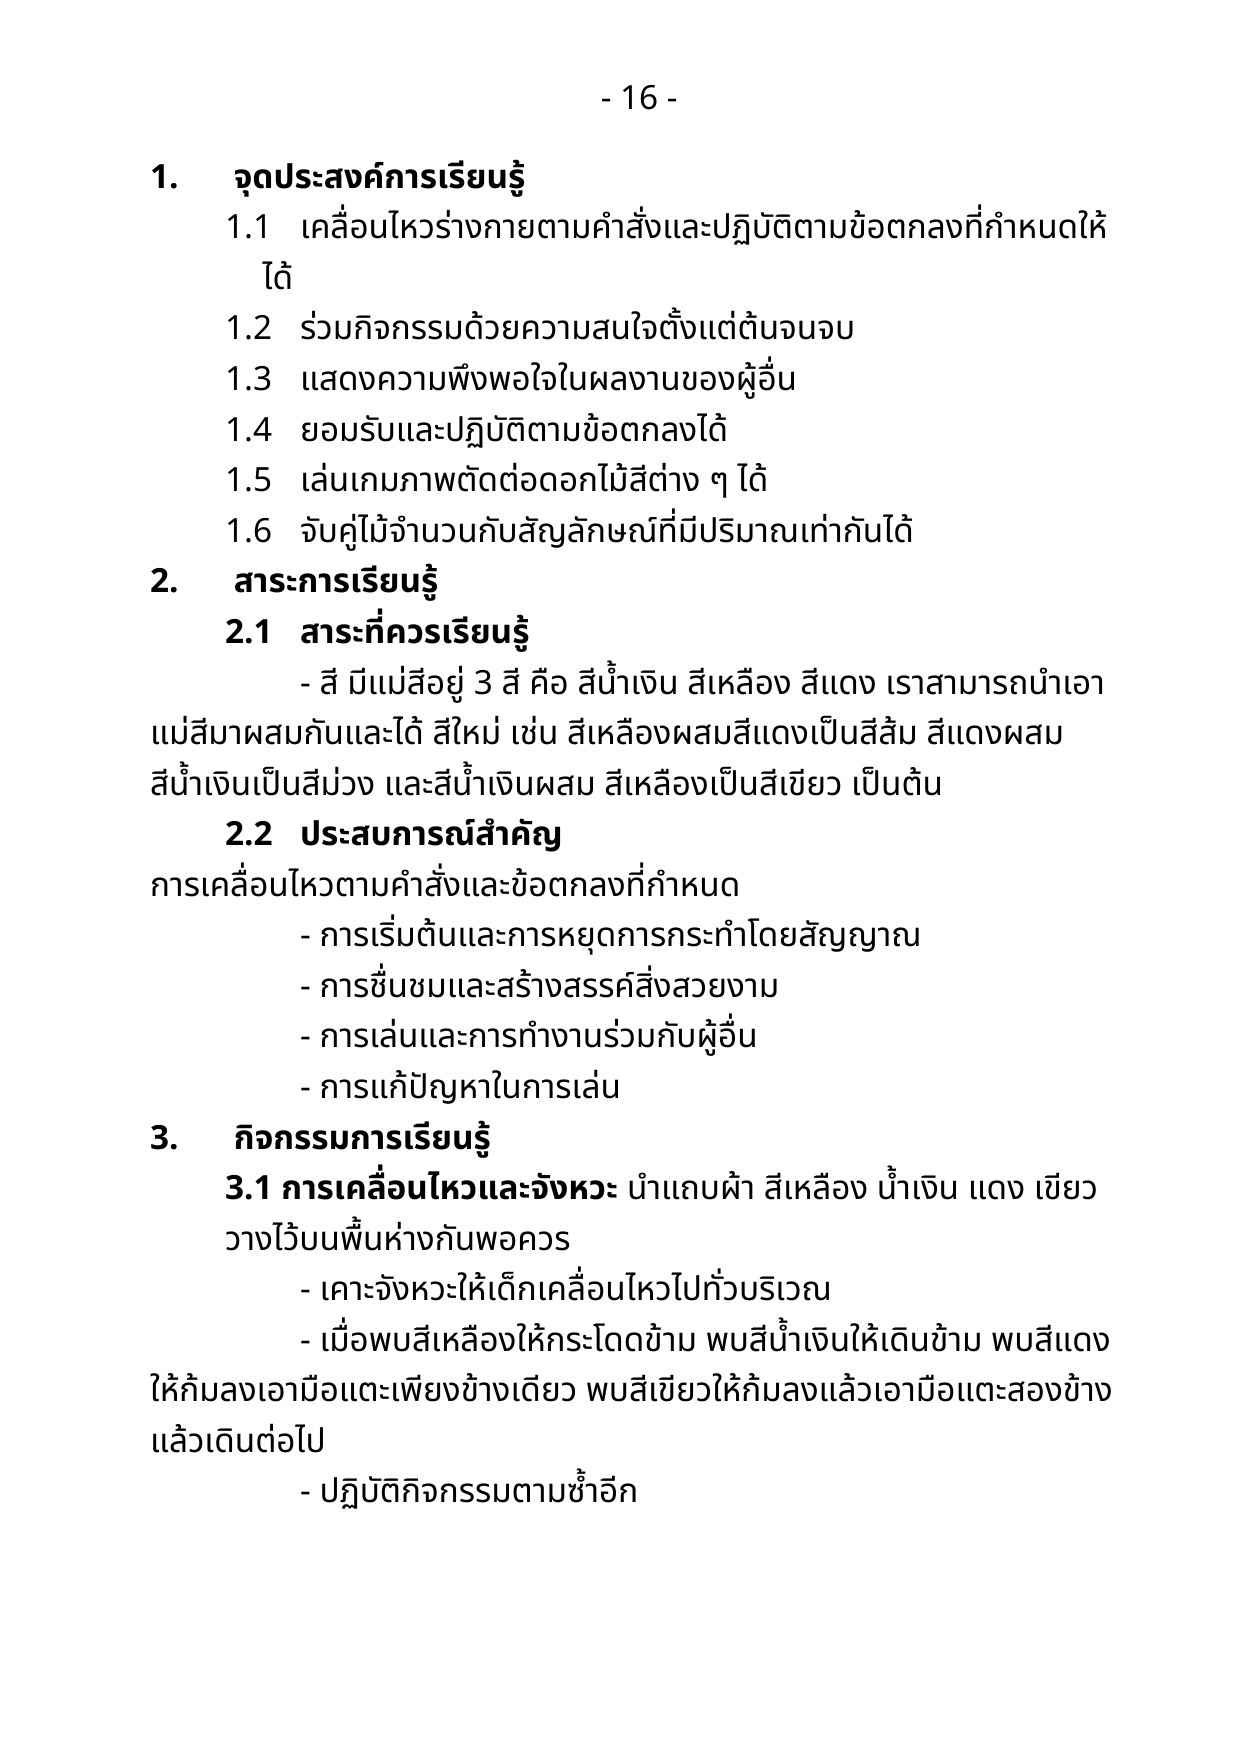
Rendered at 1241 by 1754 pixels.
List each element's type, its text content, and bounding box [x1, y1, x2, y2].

list ร่วมกิจกรรมด้วยความสนใจตั้งแต่ต้นจนจบ [225, 304, 1128, 355]
list ยอมรับและปฏิบัติตามข้อตกลงได้ [225, 405, 1128, 456]
list กิจกรรมการเรียนรู้ [150, 1113, 1128, 1164]
list เล่นเกมภาพตัดต่อดอกไม้สีต่าง ๆ ได้ [225, 456, 1128, 507]
text - เมื่อพบสีเหลืองให้กระโดดข้าม พบสีน้ำเงินให้เดินข้าม พบสีแดงให้ก้มลงเอามือแตะเพียงข้างเดียว พบสีเขียวให้ก้มลงแล้วเอามือแตะสองข้างแล้วเดินต่อไป [150, 1316, 1128, 1467]
list สาระการเรียนรู้ [150, 557, 1128, 608]
list - การเริ่มต้นและการหยุดการกระทำโดยสัญญาณ [150, 911, 1128, 962]
list - การเล่นและการทำงานร่วมกับผู้อื่น [150, 1012, 1128, 1063]
list แสดงความพึงพอใจในผลงานของผู้อื่น [225, 355, 1128, 405]
text 3.1 การเคลื่อนไหวและจังหวะ นำแถบผ้า สีเหลือง น้ำเงิน แดง เขียว วางไว้บนพื้นห่างกันพอควร [225, 1164, 1128, 1265]
list จุดประสงค์การเรียนรู้ [150, 152, 1128, 203]
list การเคลื่อนไหวตามคำสั่งและข้อตกลงที่กำหนด [150, 861, 1128, 911]
list เคลื่อนไหวร่างกายตามคำสั่งและปฏิบัติตามข้อตกลงที่กำหนดให้ได้ [225, 203, 1128, 304]
list สาระที่ควรเรียนรู้ [225, 608, 1128, 658]
text - เคาะจังหวะให้เด็กเคลื่อนไหวไปทั่วบริเวณ [225, 1265, 1128, 1316]
list - การชื่นชมและสร้างสรรค์สิ่งสวยงาม [150, 962, 1128, 1012]
list - การแก้ปัญหาในการเล่น [150, 1063, 1128, 1113]
text - ปฏิบัติกิจกรรมตามซ้ำอีก [225, 1467, 1128, 1518]
list ประสบการณ์สำคัญ [225, 810, 1128, 861]
list - สี มีแม่สีอยู่ 3 สี คือ สีน้ำเงิน สีเหลือง สีแดง เราสามารถนำเอาแม่สีมาผสมกันและได้ สีใหม่ เช่น สีเหลืองผสมสีแดงเป็นสีส้ม สีแดงผสมสีน้ำเงินเป็นสีม่วง และสีน้ำเงินผสม สีเหลืองเป็นสีเขียว เป็นต้น [150, 658, 1128, 810]
list จับคู่ไม้จำนวนกับสัญลักษณ์ที่มีปริมาณเท่ากันได้ [225, 507, 1128, 557]
